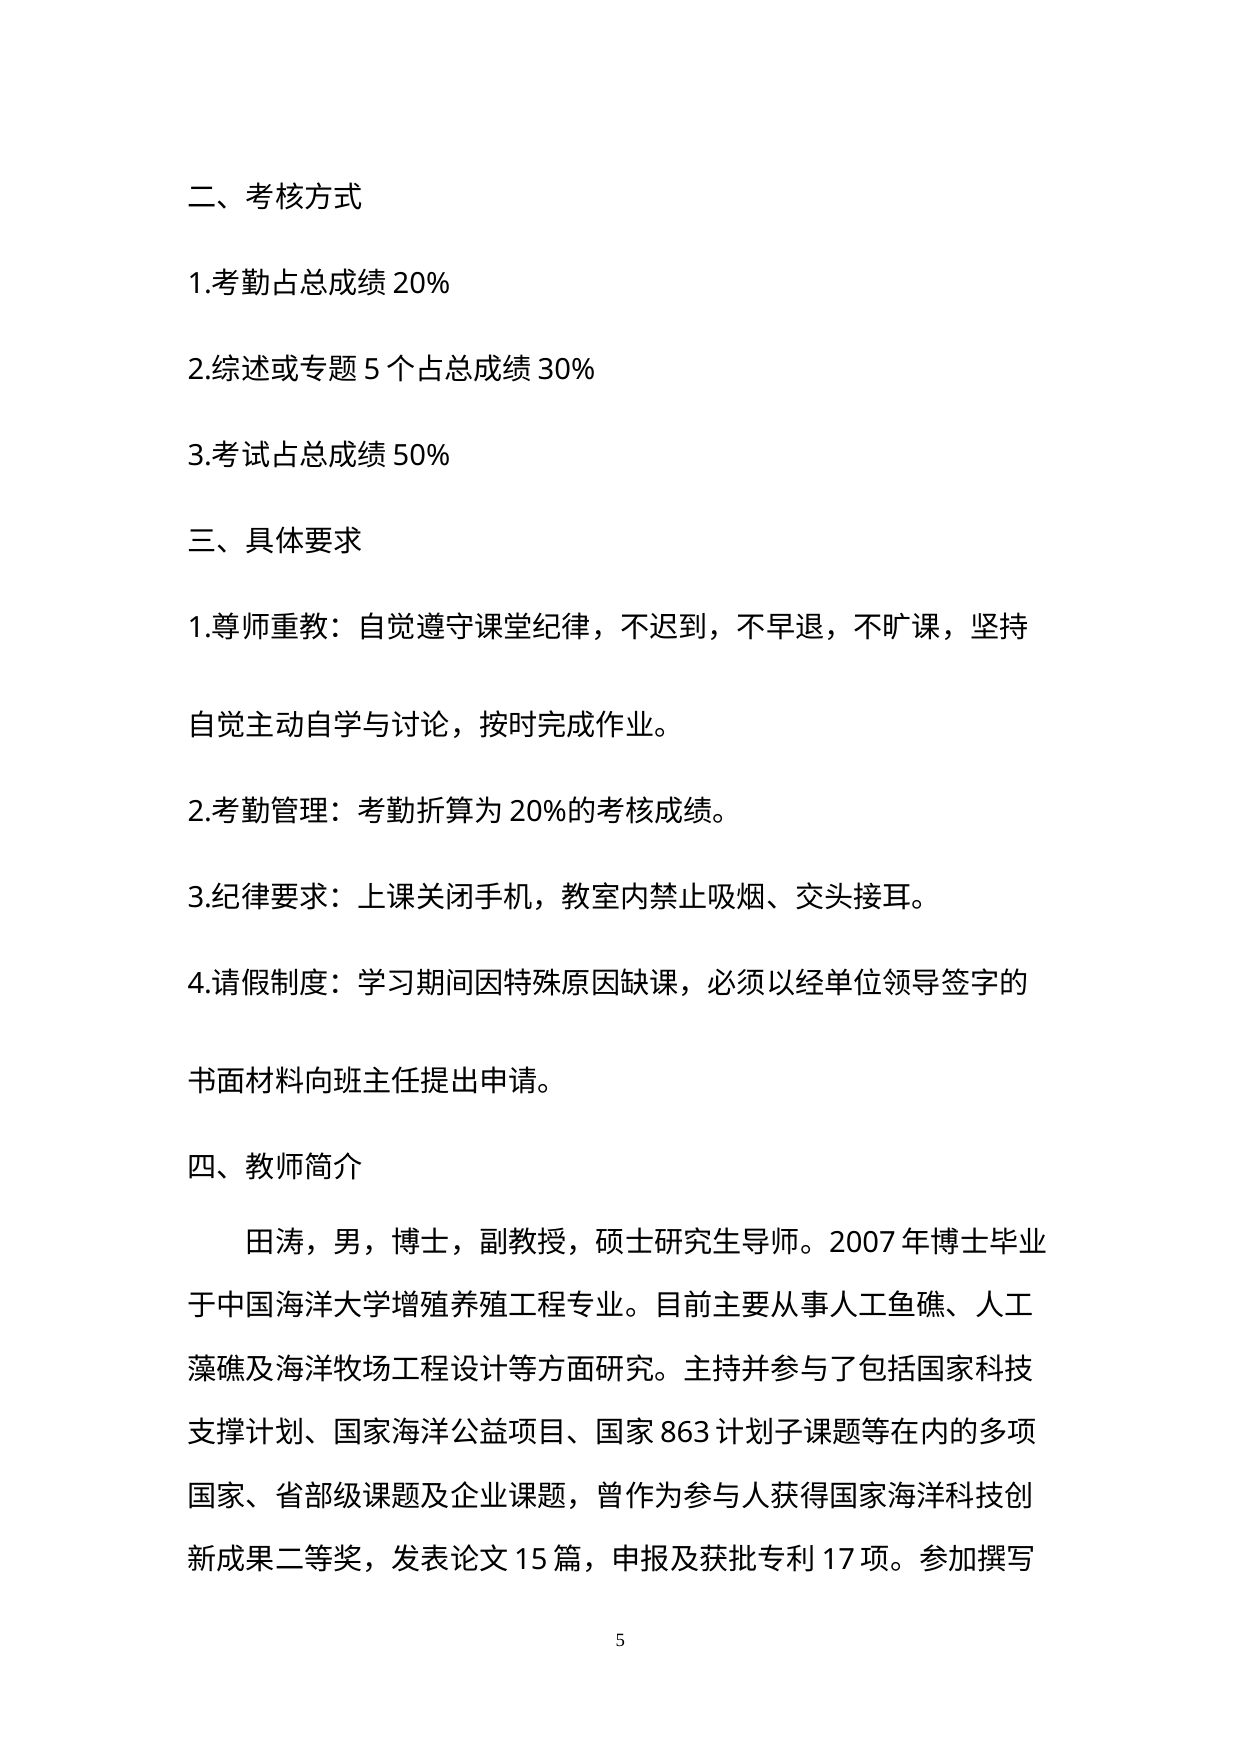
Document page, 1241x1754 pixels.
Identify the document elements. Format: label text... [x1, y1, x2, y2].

text 3.考试占总成绩50% [187, 420, 1053, 485]
text 2.考勤管理：考勤折算为20%的考核成绩。 [187, 776, 1053, 841]
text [187, 1218, 1053, 1578]
text 2.综述或专题5个占总成绩30% [187, 334, 1053, 399]
text 4.请假制度：学习期间因特殊原因缺课，必须以经单位领导签字的书面材料向班主任提出申请。 [187, 949, 1053, 1111]
text 二、考核方式 [187, 162, 1053, 227]
text 1.尊师重教：自觉遵守课堂纪律，不迟到，不早退，不旷课，坚持自觉主动自学与讨论，按时完成作业。 [187, 593, 1053, 755]
text 1.考勤占总成绩20% [187, 248, 1053, 313]
text 三、具体要求 [187, 507, 1053, 572]
text 3.纪律要求：上课关闭手机，教室内禁止吸烟、交头接耳。 [187, 862, 1053, 927]
text 四、教师简介 [187, 1132, 1053, 1197]
